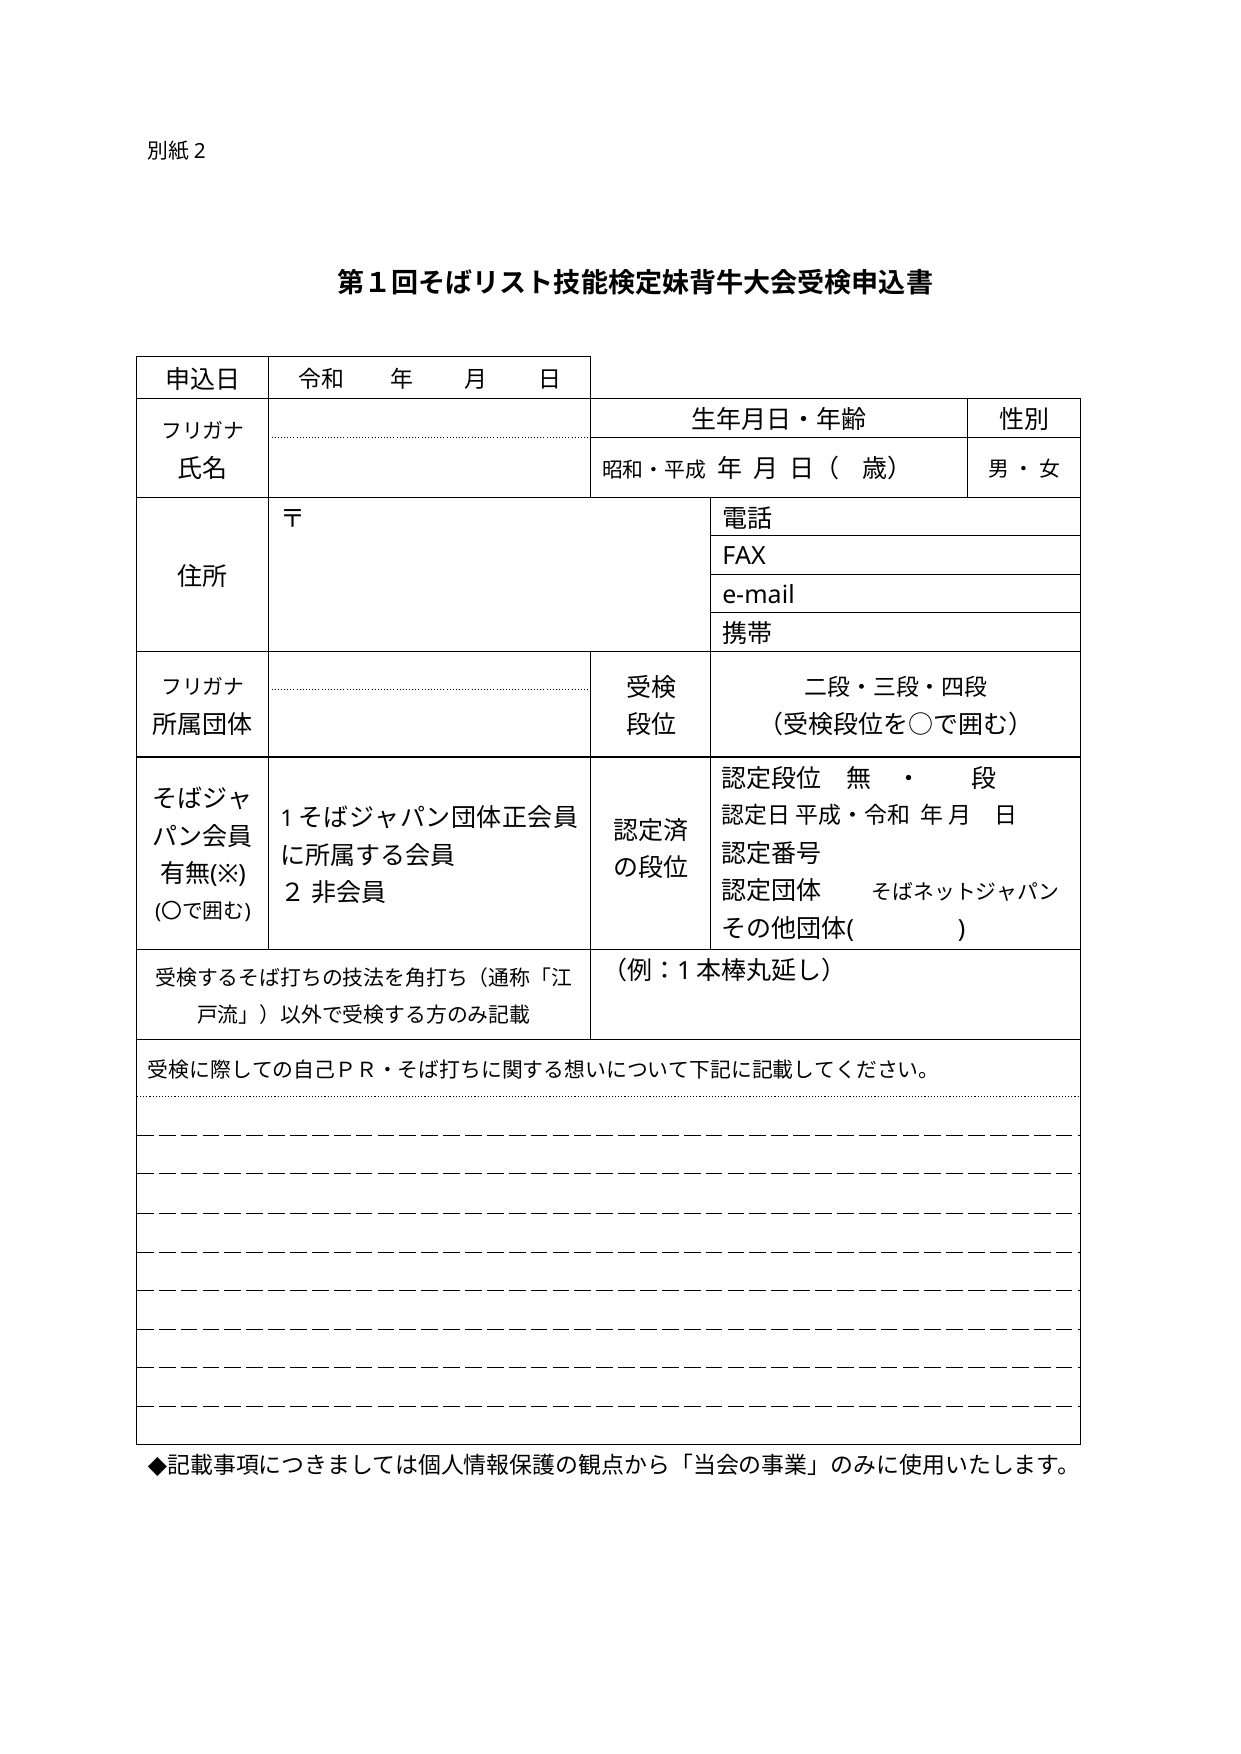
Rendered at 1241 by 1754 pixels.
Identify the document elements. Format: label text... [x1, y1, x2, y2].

table_cell 受検に際しての自己ＰＲ・そば打ちに関する想いについて下記に記載してください。 [137, 1040, 1080, 1096]
table_cell 二段・三段・四段 （受検段位を○で囲む） [711, 652, 1080, 756]
table_cell [137, 1173, 1080, 1213]
text ◆記載事項につきましては個人情報保護の観点から「当会の事業」のみに使用いたします。 [148, 1445, 1122, 1483]
table_cell 生年月日・年齢 [591, 399, 967, 437]
table_cell FAX [711, 536, 1080, 574]
table_cell 携帯 [711, 613, 1080, 651]
table_cell 住所 [137, 498, 268, 651]
table_cell 男 ・ 女 [968, 438, 1080, 497]
table_cell 〒 [269, 498, 710, 651]
table_cell 認定段位 無 ・ 段 認定日 平成・令和 年 月 日 認定番号 認定団体 そばネットジャパン その他団体( ) [711, 758, 1080, 949]
table_cell [269, 652, 590, 689]
table_cell [137, 1290, 1080, 1329]
text 別紙2 [148, 131, 1122, 168]
table_cell （例：1本棒丸延し） [591, 950, 1080, 1039]
table_cell フリガナ 氏名 [137, 399, 268, 497]
table_cell [137, 1329, 1080, 1367]
table_cell [137, 1367, 1080, 1406]
table_cell 1そばジャパン団体正会員に所属する会員 ２ 非会員 [269, 758, 590, 949]
table_cell [137, 1135, 1080, 1173]
table_cell 性別 [968, 399, 1080, 437]
table_cell [137, 1252, 1080, 1290]
table_cell [137, 1213, 1080, 1252]
table_cell 受検するそば打ちの技法を角打ち（通称「江戸流」）以外で受検する方のみ記載 [137, 950, 590, 1039]
table_cell [137, 1096, 1080, 1135]
table_cell フリガナ 所属団体 [137, 652, 268, 756]
table_cell 受検 段位 [591, 652, 710, 756]
table_cell [269, 399, 590, 437]
table_header 令和 年 月 日 [269, 357, 590, 398]
table_cell 電話 [711, 498, 1080, 535]
table_cell 認定済 の段位 [591, 758, 710, 949]
table_cell [137, 1406, 1080, 1444]
table_cell [269, 689, 590, 756]
table_cell e-mail [711, 575, 1080, 612]
table_header 申込日 [137, 357, 268, 398]
text 第１回そばリスト技能検定妹背牛大会受検申込書 [148, 243, 1122, 318]
table_cell [269, 437, 590, 497]
table_cell 昭和・平成 年 月 日（ 歳） [591, 438, 967, 497]
table_cell そばジャパン会員有無(※) (〇で囲む) [137, 758, 268, 949]
